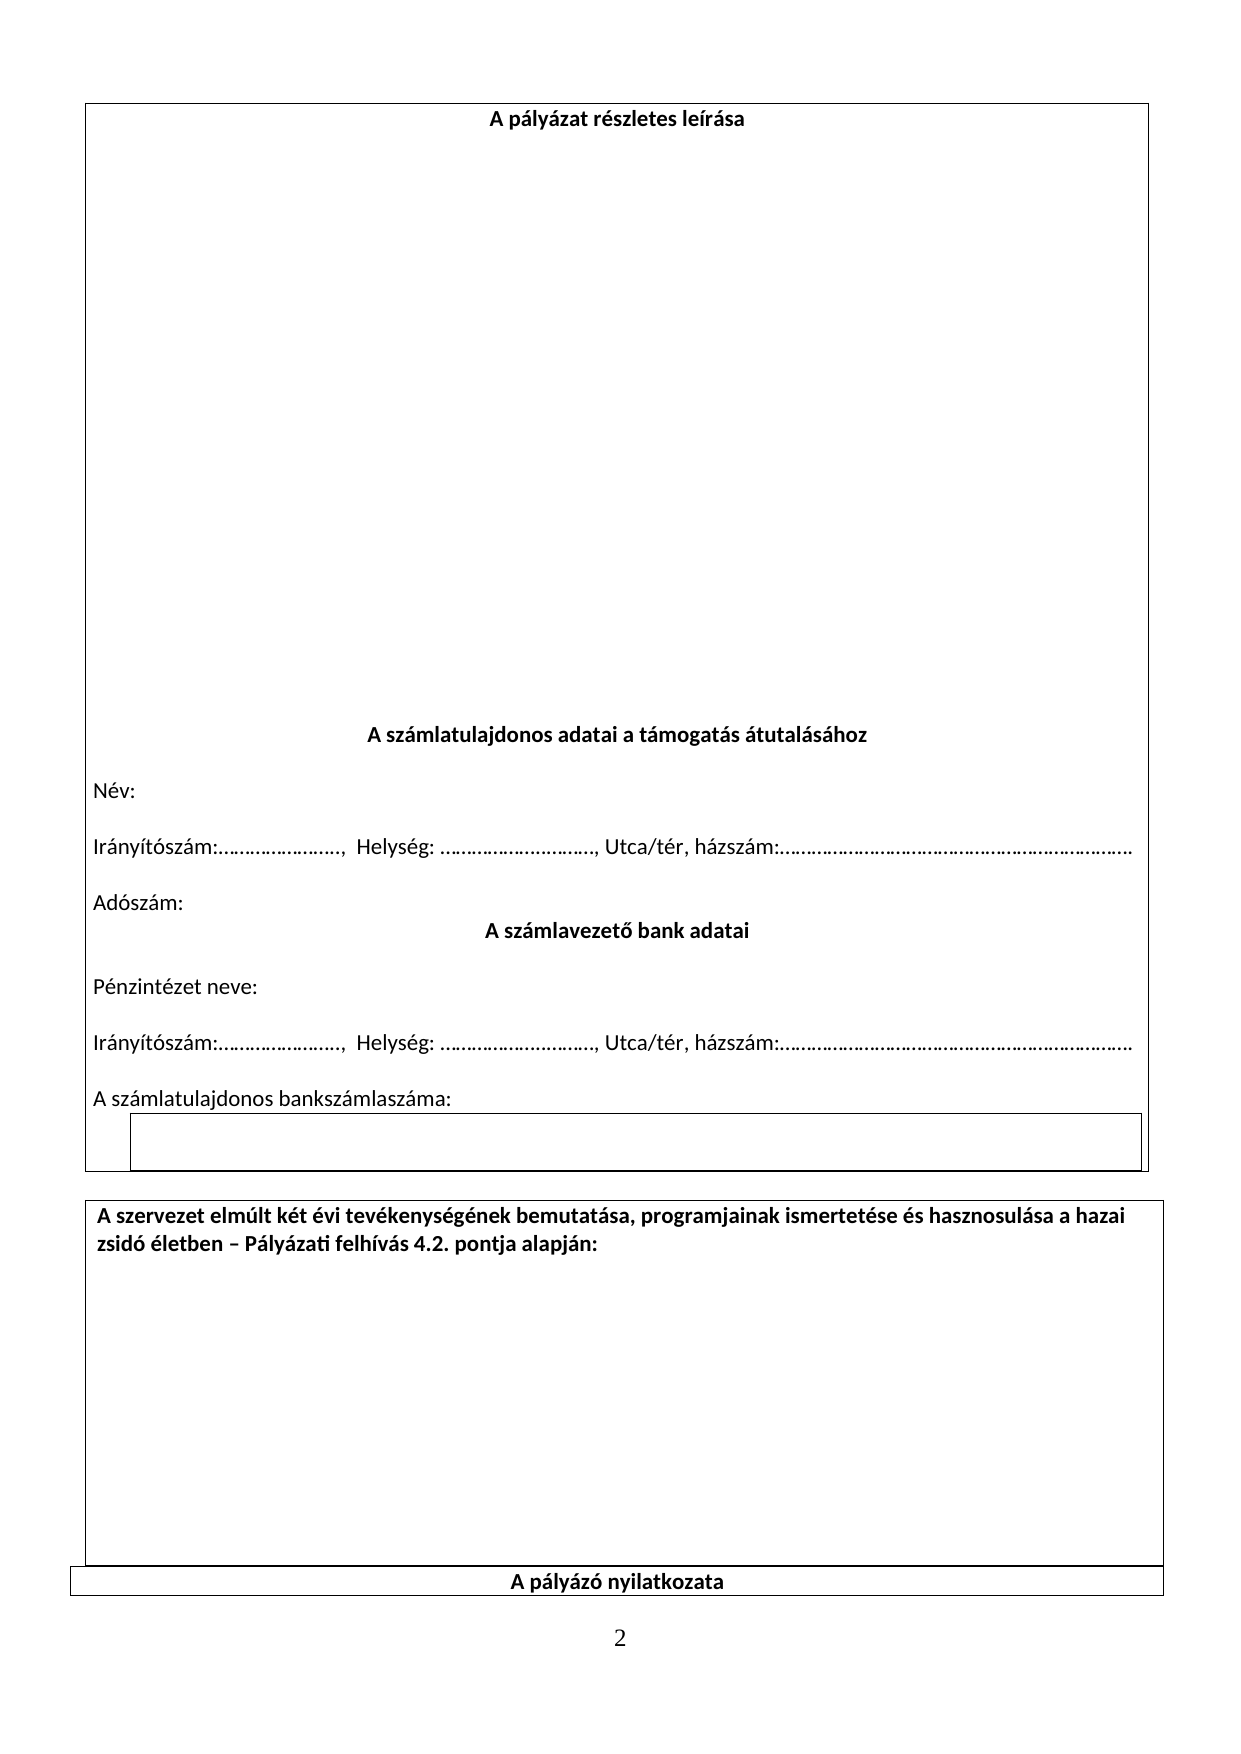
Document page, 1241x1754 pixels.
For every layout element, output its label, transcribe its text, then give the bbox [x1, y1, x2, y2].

table_header A szervezet elmúlt két évi tevékenységének bemutatása, programjainak ismertetése és hasznosulása a hazai zsidó életben – Pályázati felhívás 4.2. pontja alapján: [86, 1201, 1163, 1565]
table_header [71, 1567, 1163, 1595]
table_cell A pályázat részletes leírása A számlatulajdonos adatai a támogatás átutalásához Név: Irányítószám:………………….., Helység: ………………..………, Utca/tér, házszám:…………………………………………………………. Adószám: A számlavezető bank adatai Pénzintézet neve: Irányítószám:………………….., Helység: ………………..………, Utca/tér, házszám:…………………………………………………………. A számlatulajdonos bankszámlaszáma: [86, 104, 1148, 1171]
